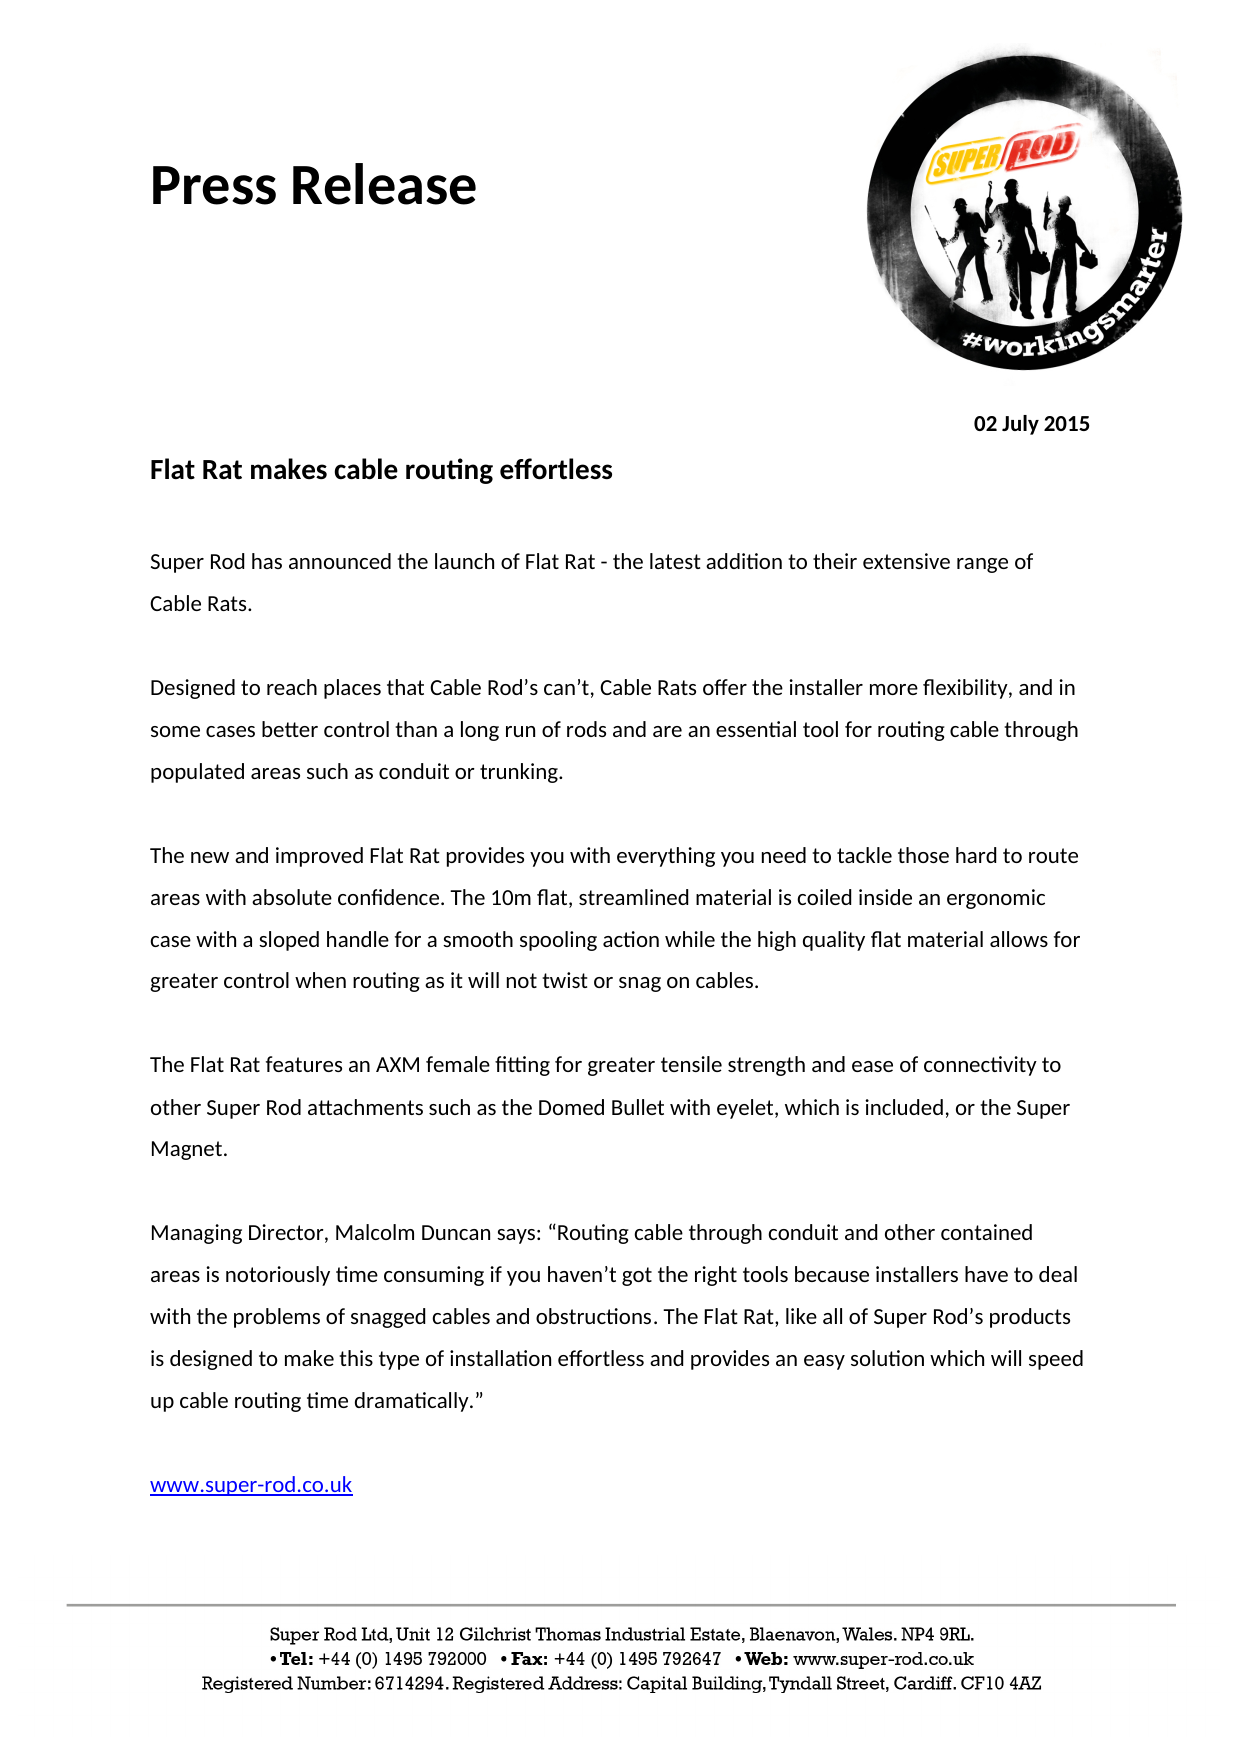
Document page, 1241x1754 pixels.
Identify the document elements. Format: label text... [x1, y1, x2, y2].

text The Flat Rat features an AXM female fitting for greater tensile strength and ease of connectivity to other Super Rod attachments such as the Domed Bullet with eyelet, which is included, or the Super Magnet. [150, 1051, 1090, 1163]
text 02 July 2015 [150, 409, 1090, 437]
text Press Release [150, 148, 854, 219]
text Designed to reach places that Cable Rod’s can’t, Cable Rats offer the installer more flexibility, and in some cases better control than a long run of rods and are an essential tool for routing cable through populated areas such as conduit or trunking. [150, 673, 1090, 785]
text Managing Director, Malcolm Duncan says: “Routing cable through conduit and other contained areas is notoriously time consuming if you haven’t got the right tools because installers have to deal with the problems of snagged cables and obstructions. The Flat Rat, like all of Super Rod’s products is designed to make this type of installation effortless and provides an easy solution which will speed up cable routing time dramatically.” [150, 1218, 1090, 1414]
picture [854, 43, 1196, 384]
picture [16, 1555, 1219, 1737]
text Flat Rat makes cable routing effortless [150, 451, 1090, 487]
text www.super-rod.co.uk [150, 1470, 1090, 1498]
text The new and improved Flat Rat provides you with everything you need to tackle those hard to route areas with absolute confidence. The 10m flat, streamlined material is coiled inside an ergonomic case with a sloped handle for a smooth spooling action while the high quality flat material allows for greater control when routing as it will not twist or snag on cables. [150, 841, 1090, 995]
text Super Rod has announced the launch of Flat Rat - the latest addition to their extensive range of Cable Rats. [150, 547, 1090, 617]
